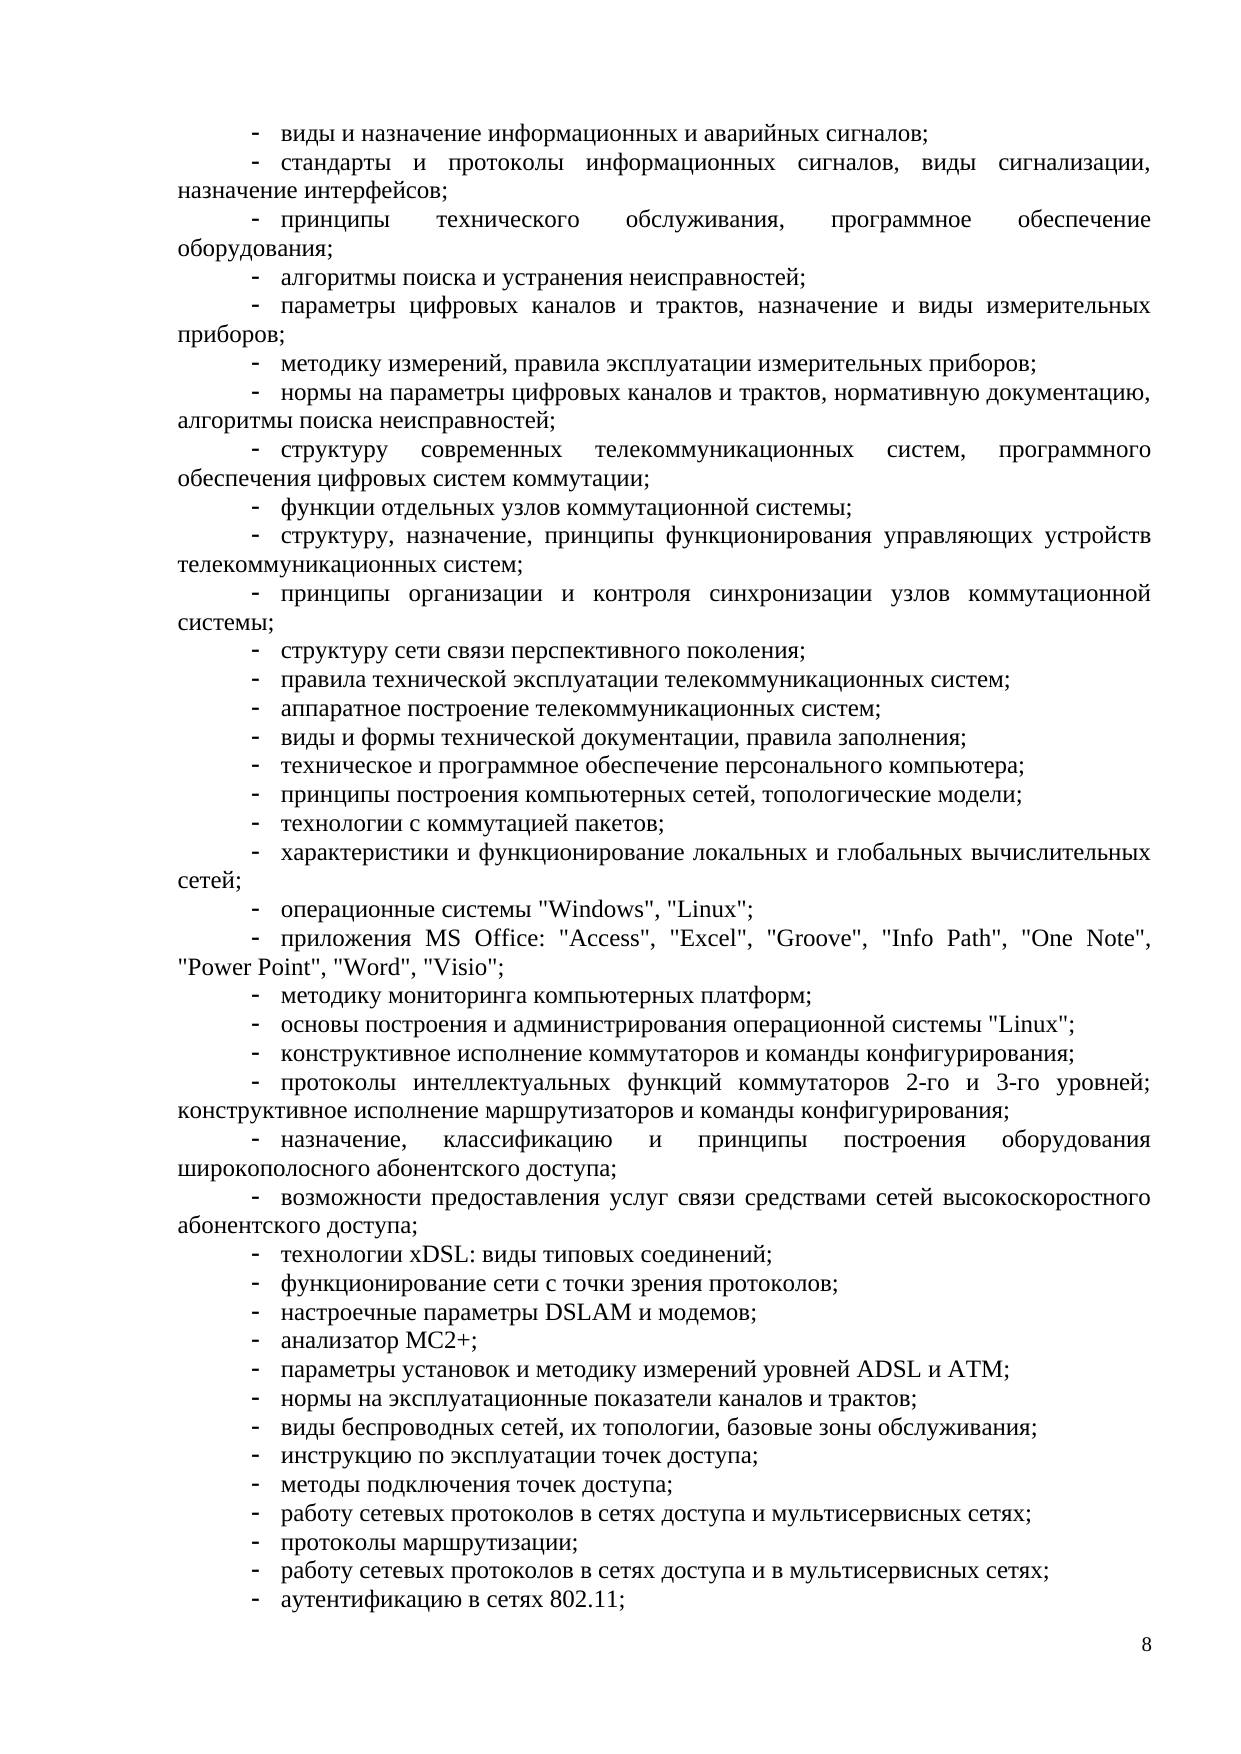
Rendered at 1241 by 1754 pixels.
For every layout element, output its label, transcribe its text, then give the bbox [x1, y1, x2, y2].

list работу сетевых протоколов в сетях доступа и в мультисервисных сетях; [177, 1556, 1152, 1584]
list технологии xDSL: виды типовых соединений; [177, 1239, 1152, 1268]
list инструкцию по эксплуатации точек доступа; [177, 1441, 1152, 1469]
list виды беспроводных сетей, их топологии, базовые зоны обслуживания; [177, 1412, 1152, 1441]
list функционирование сети с точки зрения протоколов; [177, 1268, 1152, 1297]
list приложения MS Office: "Access", "Excel", "Groove", "Info Path", "One Note", "Power Point", "Word", "Visio"; [177, 923, 1152, 981]
list техническое и программное обеспечение персонального компьютера; [177, 751, 1152, 779]
list структуру, назначение, принципы функционирования управляющих устройств телекоммуникационных систем; [177, 521, 1152, 578]
list параметры установок и методику измерений уровней ADSL и ATM; [177, 1354, 1152, 1383]
list нормы на эксплуатационные показатели каналов и трактов; [177, 1383, 1152, 1412]
list настроечные параметры DSLAM и модемов; [177, 1297, 1152, 1326]
list методику мониторинга компьютерных платформ; [177, 981, 1152, 1009]
list протоколы маршрутизации; [177, 1527, 1152, 1556]
list виды и назначение информационных и аварийных сигналов; [177, 118, 1152, 147]
list функции отдельных узлов коммутационной системы; [177, 492, 1152, 521]
list виды и формы технической документации, правила заполнения; [177, 722, 1152, 751]
list возможности предоставления услуг связи средствами сетей высокоскоростного абонентского доступа; [177, 1182, 1152, 1239]
list методы подключения точек доступа; [177, 1469, 1152, 1498]
list протоколы интеллектуальных функций коммутаторов 2-го и 3-го уровней; конструктивное исполнение маршрутизаторов и команды конфигурирования; [177, 1067, 1152, 1124]
list технологии с коммутацией пакетов; [177, 808, 1152, 837]
list стандарты и протоколы информационных сигналов, виды сигнализации, назначение интерфейсов; [177, 147, 1152, 204]
list структуру современных телекоммуникационных систем, программного обеспечения цифровых систем коммутации; [177, 434, 1152, 492]
list принципы построения компьютерных сетей, топологические модели; [177, 779, 1152, 808]
list принципы организации и контроля синхронизации узлов коммутационной системы; [177, 578, 1152, 636]
list методику измерений, правила эксплуатации измерительных приборов; [177, 348, 1152, 377]
list назначение, классификацию и принципы построения оборудования широкополосного абонентского доступа; [177, 1124, 1152, 1182]
list анализатор MC2+; [177, 1326, 1152, 1354]
list операционные системы "Windows", "Linux"; [177, 894, 1152, 923]
list принципы технического обслуживания, программное обеспечение оборудования; [177, 204, 1152, 262]
list нормы на параметры цифровых каналов и трактов, нормативную документацию, алгоритмы поиска неисправностей; [177, 377, 1152, 434]
list конструктивное исполнение коммутаторов и команды конфигурирования; [177, 1038, 1152, 1067]
list работу сетевых протоколов в сетях доступа и мультисервисных сетях; [177, 1498, 1152, 1527]
list основы построения и администрирования операционной системы "Linux"; [177, 1009, 1152, 1038]
list правила технической эксплуатации телекоммуникационных систем; [177, 664, 1152, 693]
list аутентификацию в сетях 802.11; [177, 1584, 1152, 1613]
list структуру сети связи перспективного поколения; [177, 636, 1152, 664]
list аппаратное построение телекоммуникационных систем; [177, 693, 1152, 722]
list характеристики и функционирование локальных и глобальных вычислительных сетей; [177, 837, 1152, 894]
list параметры цифровых каналов и трактов, назначение и виды измерительных приборов; [177, 291, 1152, 348]
list алгоритмы поиска и устранения неисправностей; [177, 262, 1152, 291]
